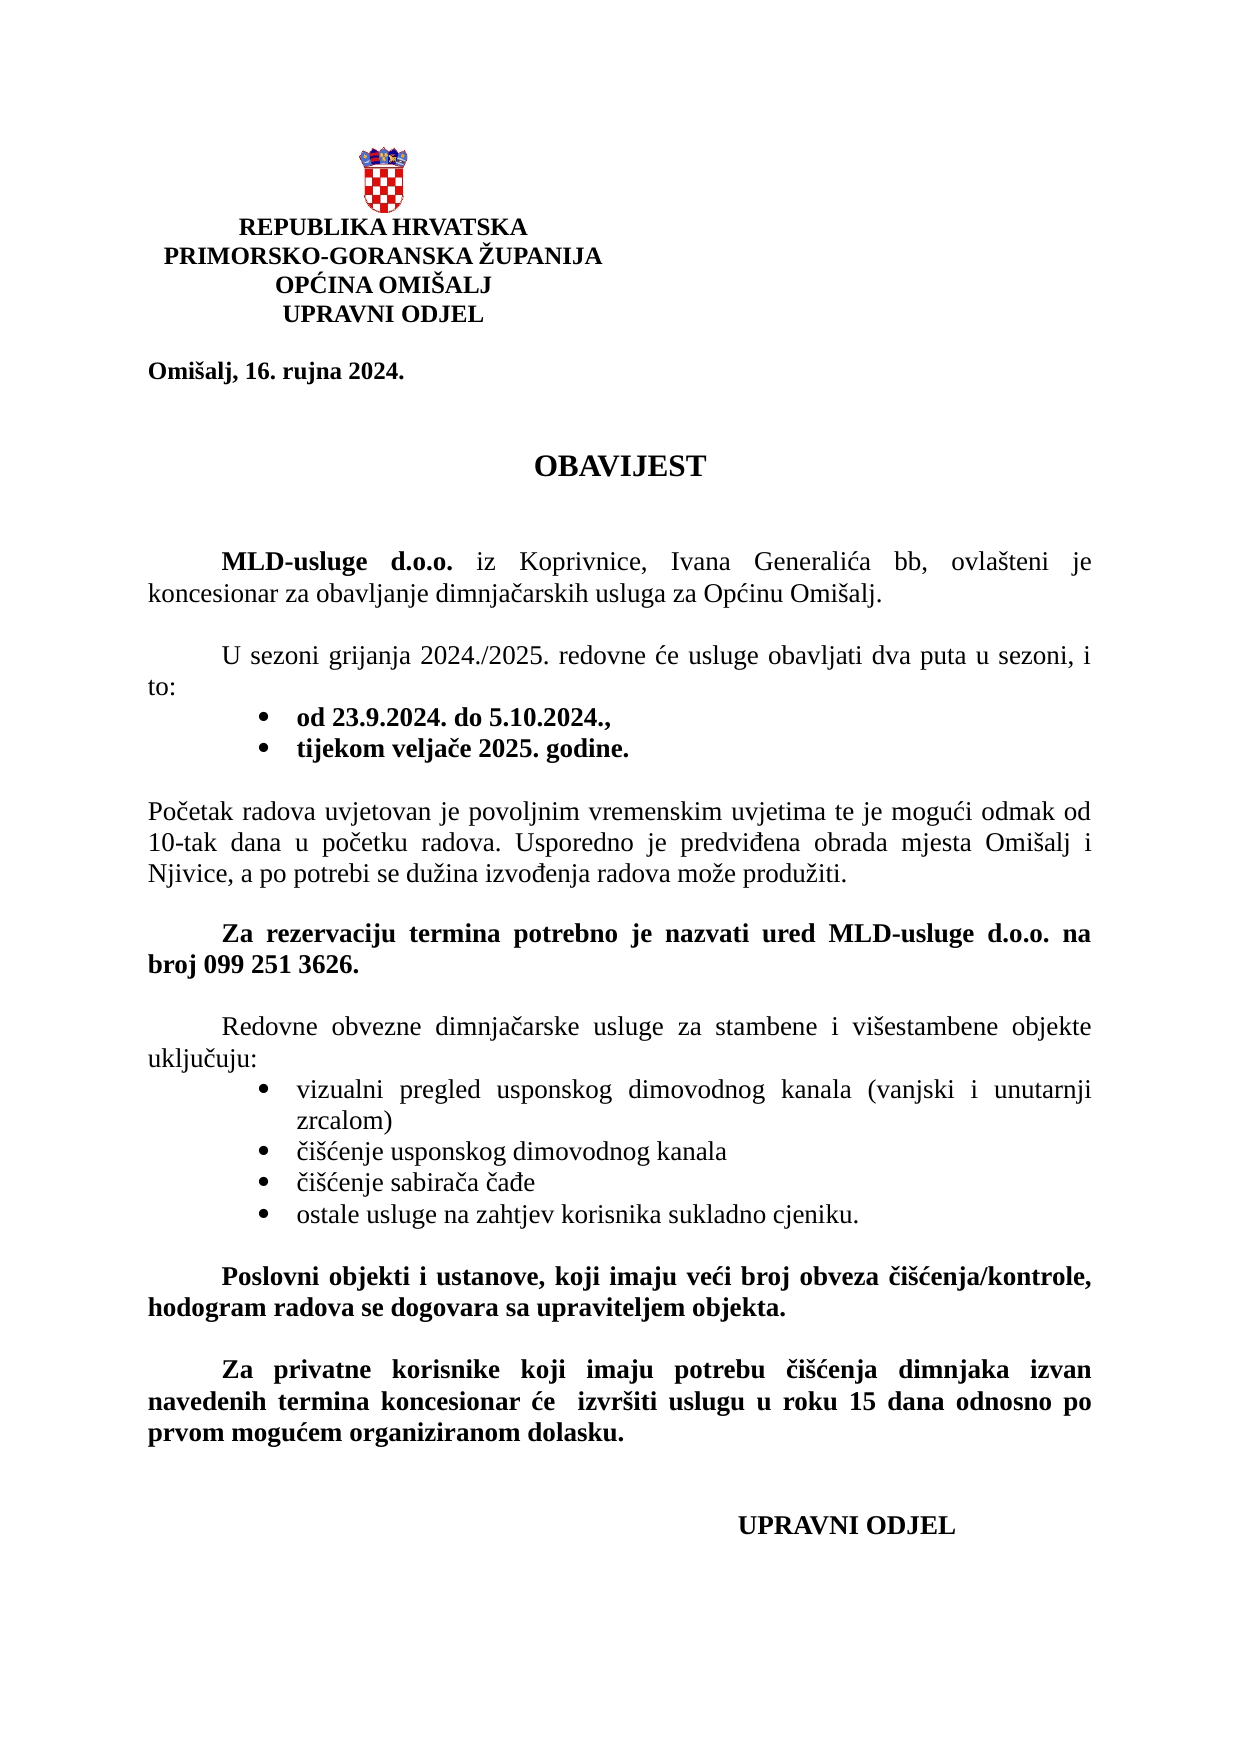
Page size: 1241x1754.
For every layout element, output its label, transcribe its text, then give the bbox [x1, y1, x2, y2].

text Omišalj, 16. rujna 2024. [148, 356, 1093, 385]
list čišćenje sabirača čađe [259, 1166, 1093, 1198]
text U sezoni grijanja 2024./2025. redovne će usluge obavljati dva puta u sezoni, i to: [148, 639, 1093, 701]
list od 23.9.2024. do 5.10.2024., [259, 701, 1093, 732]
text Za privatne korisnike koji imaju potrebu čišćenja dimnjaka izvan navedenih termina koncesionar će izvršiti uslugu u roku 15 dana odnosno po prvom mogućem organiziranom dolasku. [148, 1353, 1093, 1447]
picture [359, 147, 408, 213]
text UPRAVNI ODJEL [148, 1509, 1093, 1540]
text Za rezervaciju termina potrebno je nazvati ured MLD-usluge d.o.o. na broj 099 251 3626. [148, 917, 1093, 979]
text Početak radova uvjetovan je povoljnim vremenskim uvjetima te je mogući odmak od 10-tak dana u početku radova. Usporedno je predviđena obrada mjesta Omišalj i Njivice, a po potrebi se dužina izvođenja radova može produžiti. [148, 795, 1093, 888]
text Redovne obvezne dimnjačarske usluge za stambene i višestambene objekte uključuju: [148, 1011, 1093, 1073]
text OBAVIJEST [148, 447, 1093, 483]
text Poslovni objekti i ustanove, koji imaju veći broj obveza čišćenja/kontrole, hodogram radova se dogovara sa upraviteljem objekta. [148, 1260, 1093, 1322]
table_header REPUBLIKA HRVATSKA PRIMORSKO-GORANSKA ŽUPANIJA OPĆINA OMIŠALJ UPRAVNI ODJEL [147, 148, 619, 327]
list ostale usluge na zahtjev korisnika sukladno cjeniku. [259, 1198, 1093, 1229]
list vizualni pregled usponskog dimovodnog kanala (vanjski i unutarnji zrcalom) [259, 1073, 1093, 1135]
text MLD-usluge d.o.o. iz Koprivnice, Ivana Generalića bb, ovlašteni je koncesionar za obavljanje dimnjačarskih usluga za Općinu Omišalj. [148, 546, 1093, 608]
list tijekom veljače 2025. godine. [259, 732, 1093, 764]
list čišćenje usponskog dimovodnog kanala [259, 1135, 1093, 1166]
